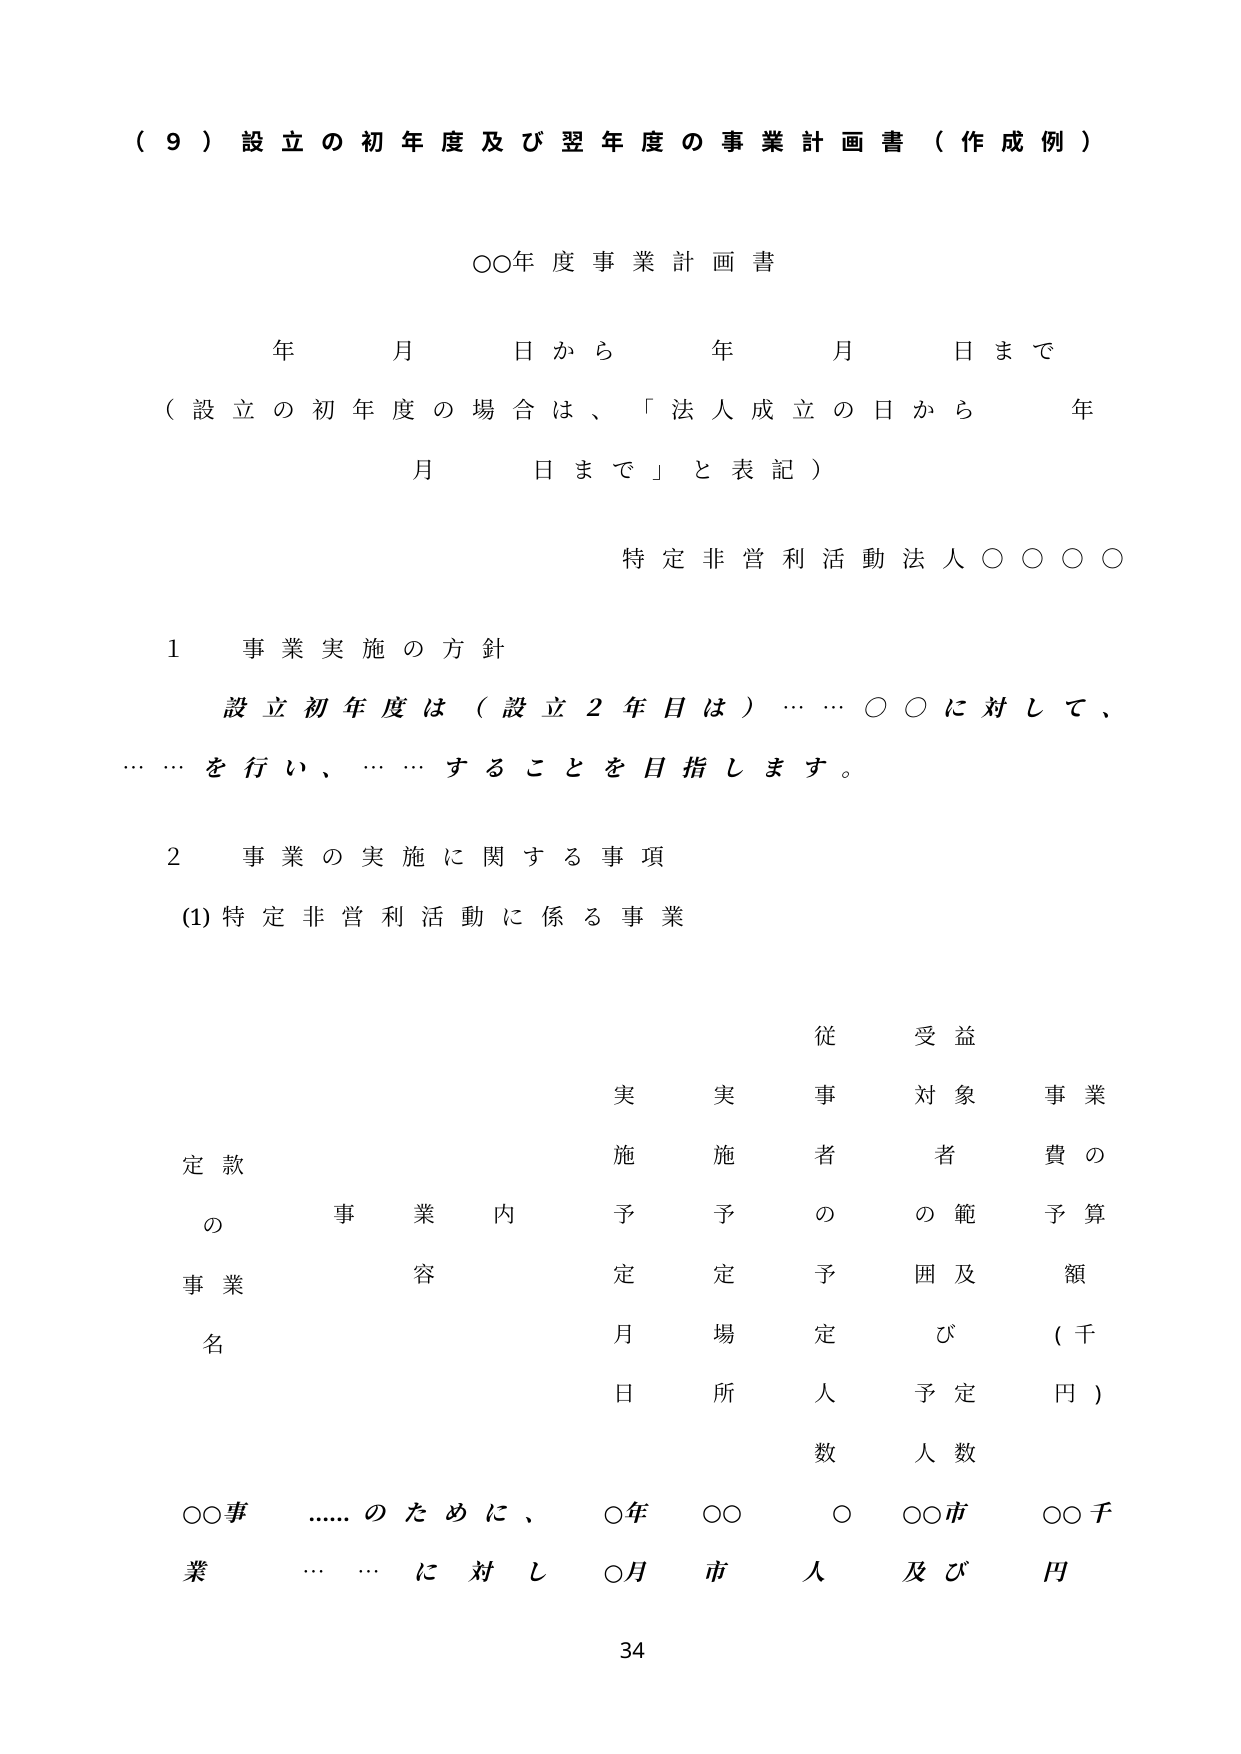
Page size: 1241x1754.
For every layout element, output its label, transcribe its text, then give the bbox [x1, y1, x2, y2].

table_header 従事者 の予定 人数 [777, 1005, 877, 1482]
table_cell ○○千円 [1018, 1482, 1138, 1631]
table_header 受益対象者 の範囲及び 予定人数 [877, 1005, 1018, 1482]
text 年 月 日から 年 月 日まで [122, 320, 1142, 379]
table_cell ○人 [777, 1482, 877, 1631]
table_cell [877, 1482, 1018, 1631]
text 特定非営利活動法人○○○○ [122, 528, 1142, 588]
text （９）設立の初年度及び翌年度の事業計画書（作成例） [122, 111, 1142, 171]
table_header 実施 予定 月日 [575, 1005, 676, 1482]
text （設立の初年度の場合は、「法人成立の日から 年 月 日まで」と表記） [122, 379, 1142, 498]
table_cell ○○市 (××) [676, 1482, 777, 1631]
text (1) 特定非営利活動に係る事業 [122, 886, 1142, 945]
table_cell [274, 1482, 575, 1631]
table_cell ○年 ○月 [575, 1482, 676, 1631]
table_cell ○○事業 [153, 1482, 274, 1631]
text ○○年度事業計画書 [122, 230, 1142, 290]
text 設立初年度は（設立２年目は）……○○に対して、……を行い、……することを目指します。 [122, 677, 1142, 796]
table_header 定款の 事業名 [153, 1005, 274, 1482]
table_header 事 業 内 容 [274, 1005, 575, 1482]
text １ 事業実施の方針 [122, 618, 1142, 677]
table_header 事業費の予算額 (千円) [1018, 1005, 1138, 1482]
table_header 実施 予定 場所 [676, 1005, 777, 1482]
text ２ 事業の実施に関する事項 [122, 826, 1142, 886]
